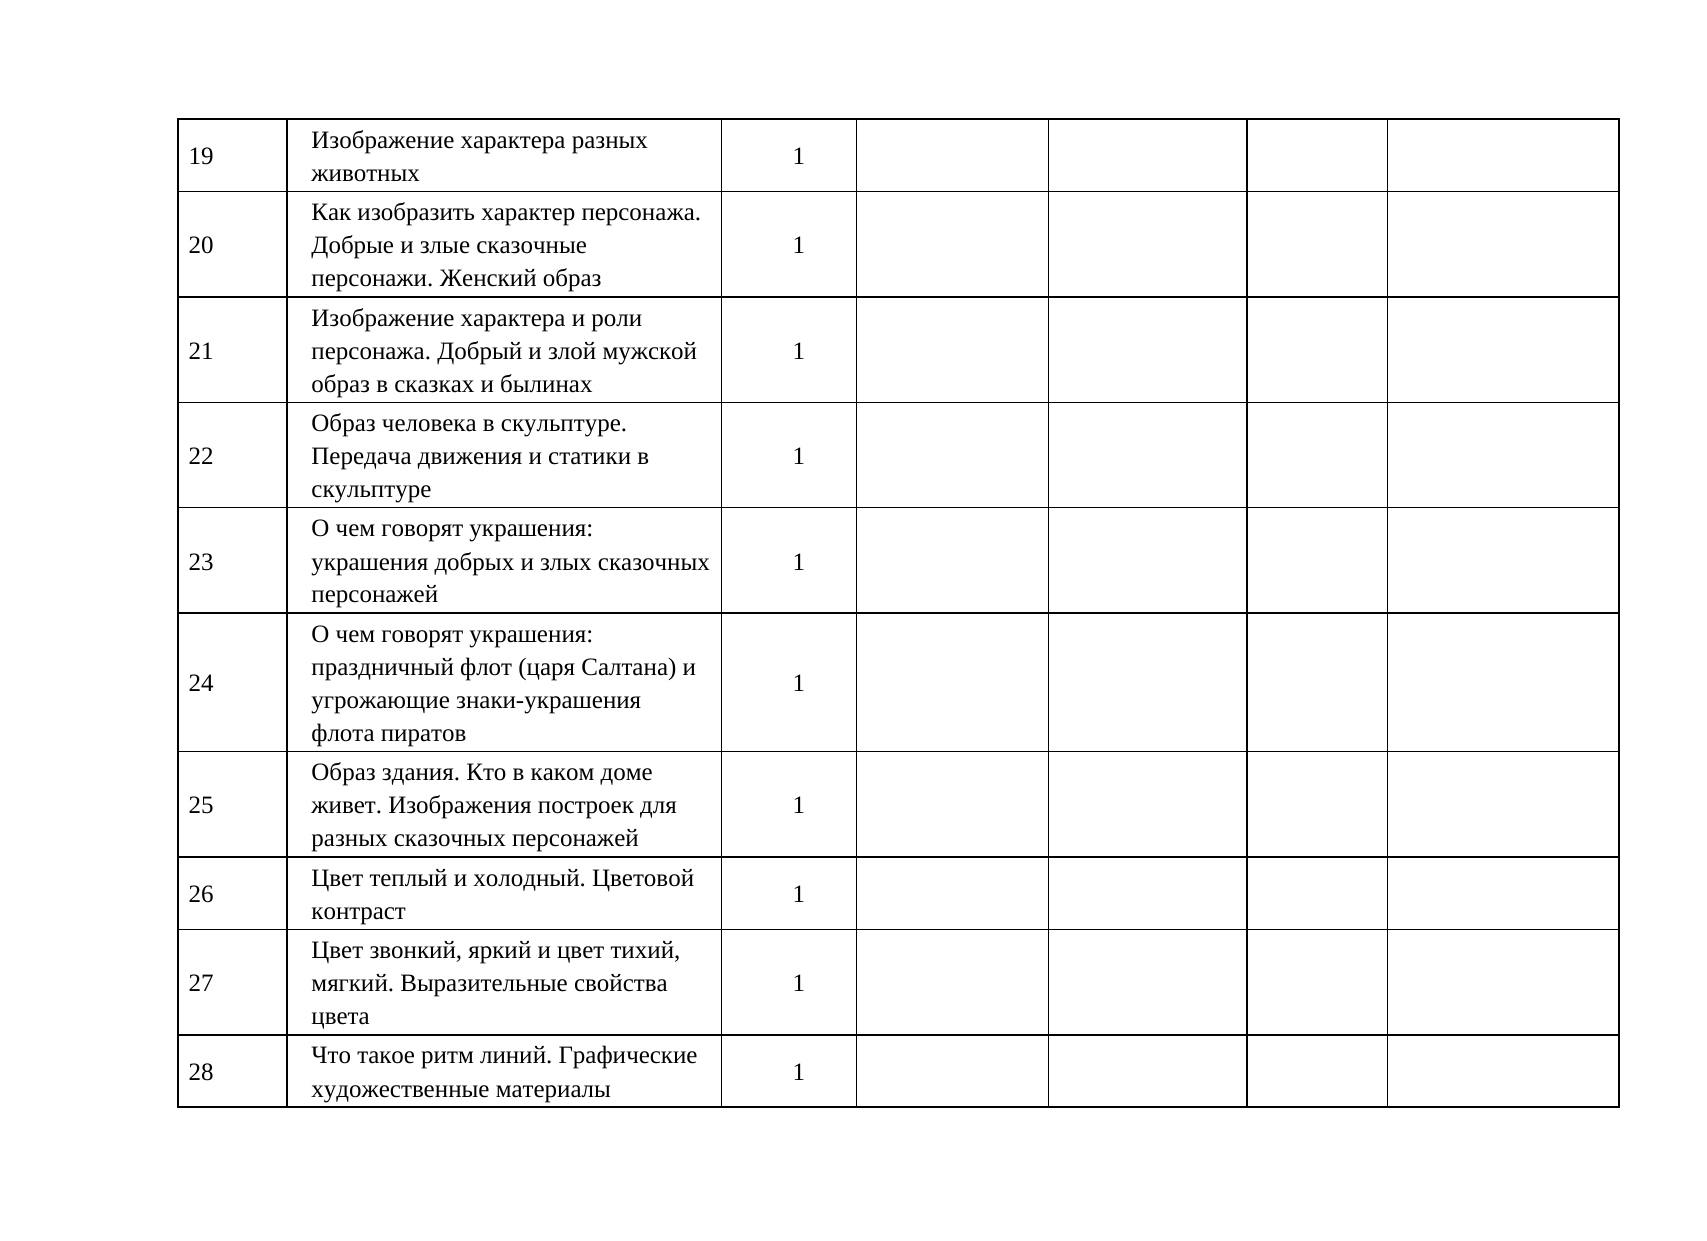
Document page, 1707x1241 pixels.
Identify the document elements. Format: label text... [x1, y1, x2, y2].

table_cell 1 [722, 1036, 856, 1106]
table_cell 1 [722, 192, 856, 296]
table_cell Цвет теплый и холодный. Цветовой контраст [288, 858, 721, 928]
table_cell [1049, 1036, 1246, 1106]
table_cell [1388, 614, 1618, 751]
table_cell [1049, 403, 1246, 507]
table_cell [857, 752, 1048, 856]
table_cell Что такое ритм линий. Графические художественные материалы [288, 1036, 721, 1106]
table_cell [1388, 930, 1618, 1034]
table_cell [857, 858, 1048, 928]
table_cell [1248, 298, 1387, 401]
table_cell [1049, 298, 1246, 401]
table_cell [1049, 192, 1246, 296]
table_cell Изображение характера разных животных [288, 120, 721, 191]
table_cell [1049, 614, 1246, 751]
table_cell 28 [179, 1036, 286, 1106]
table_cell [1248, 192, 1387, 296]
table_cell [1049, 858, 1246, 928]
table_cell [1388, 752, 1618, 856]
table_cell 22 [179, 403, 286, 507]
table_cell [1388, 858, 1618, 928]
table_cell 19 [179, 120, 286, 191]
table_cell [1248, 1036, 1387, 1106]
table_cell О чем говорят украшения: праздничный флот (царя Салтана) и угрожающие знаки-украшения флота пиратов [288, 614, 721, 751]
table_cell 1 [722, 930, 856, 1034]
table_cell 1 [722, 508, 856, 612]
table_cell [1388, 403, 1618, 507]
table_cell [1388, 192, 1618, 296]
table_cell [1248, 752, 1387, 856]
table_cell [1248, 614, 1387, 751]
table_cell [857, 403, 1048, 507]
table_cell 25 [179, 752, 286, 856]
table_cell 27 [179, 930, 286, 1034]
table_cell 21 [179, 298, 286, 401]
table_cell [857, 614, 1048, 751]
table_cell [857, 120, 1048, 191]
table_cell [857, 508, 1048, 612]
table_cell [1049, 120, 1246, 191]
table_cell 24 [179, 614, 286, 751]
table_cell [1248, 120, 1387, 191]
table_cell Образ здания. Кто в каком доме живет. Изображения построек для разных сказочных персонажей [288, 752, 721, 856]
table_cell Как изобразить характер персонажа. Добрые и злые сказочные персонажи. Женский образ [288, 192, 721, 296]
table_cell [1049, 508, 1246, 612]
table_cell 1 [722, 403, 856, 507]
table_cell [857, 1036, 1048, 1106]
table_cell [1248, 930, 1387, 1034]
table_cell 23 [179, 508, 286, 612]
table_cell [1049, 930, 1246, 1034]
table_cell [1049, 752, 1246, 856]
table_cell [1388, 1036, 1618, 1106]
table_cell [857, 930, 1048, 1034]
table_cell 1 [722, 614, 856, 751]
table_cell [857, 192, 1048, 296]
table_cell [857, 298, 1048, 401]
table_cell Образ человека в скульптуре. Передача движения и статики в скульптуре [288, 403, 721, 507]
table_cell [1248, 508, 1387, 612]
table_cell 20 [179, 192, 286, 296]
table_cell О чем говорят украшения: украшения добрых и злых сказочных персонажей [288, 508, 721, 612]
table_cell Цвет звонкий, яркий и цвет тихий, мягкий. Выразительные свойства цвета [288, 930, 721, 1034]
table_cell [1248, 858, 1387, 928]
table_cell 1 [722, 752, 856, 856]
table_cell 1 [722, 120, 856, 191]
table_cell 1 [722, 858, 856, 928]
table_cell 1 [722, 298, 856, 401]
table_cell Изображение характера и роли персонажа. Добрый и злой мужской образ в сказках и былинах [288, 298, 721, 401]
table_cell 26 [179, 858, 286, 928]
table_cell [1388, 508, 1618, 612]
table_cell [1388, 298, 1618, 401]
table_cell [1388, 120, 1618, 191]
table_cell [1248, 403, 1387, 507]
